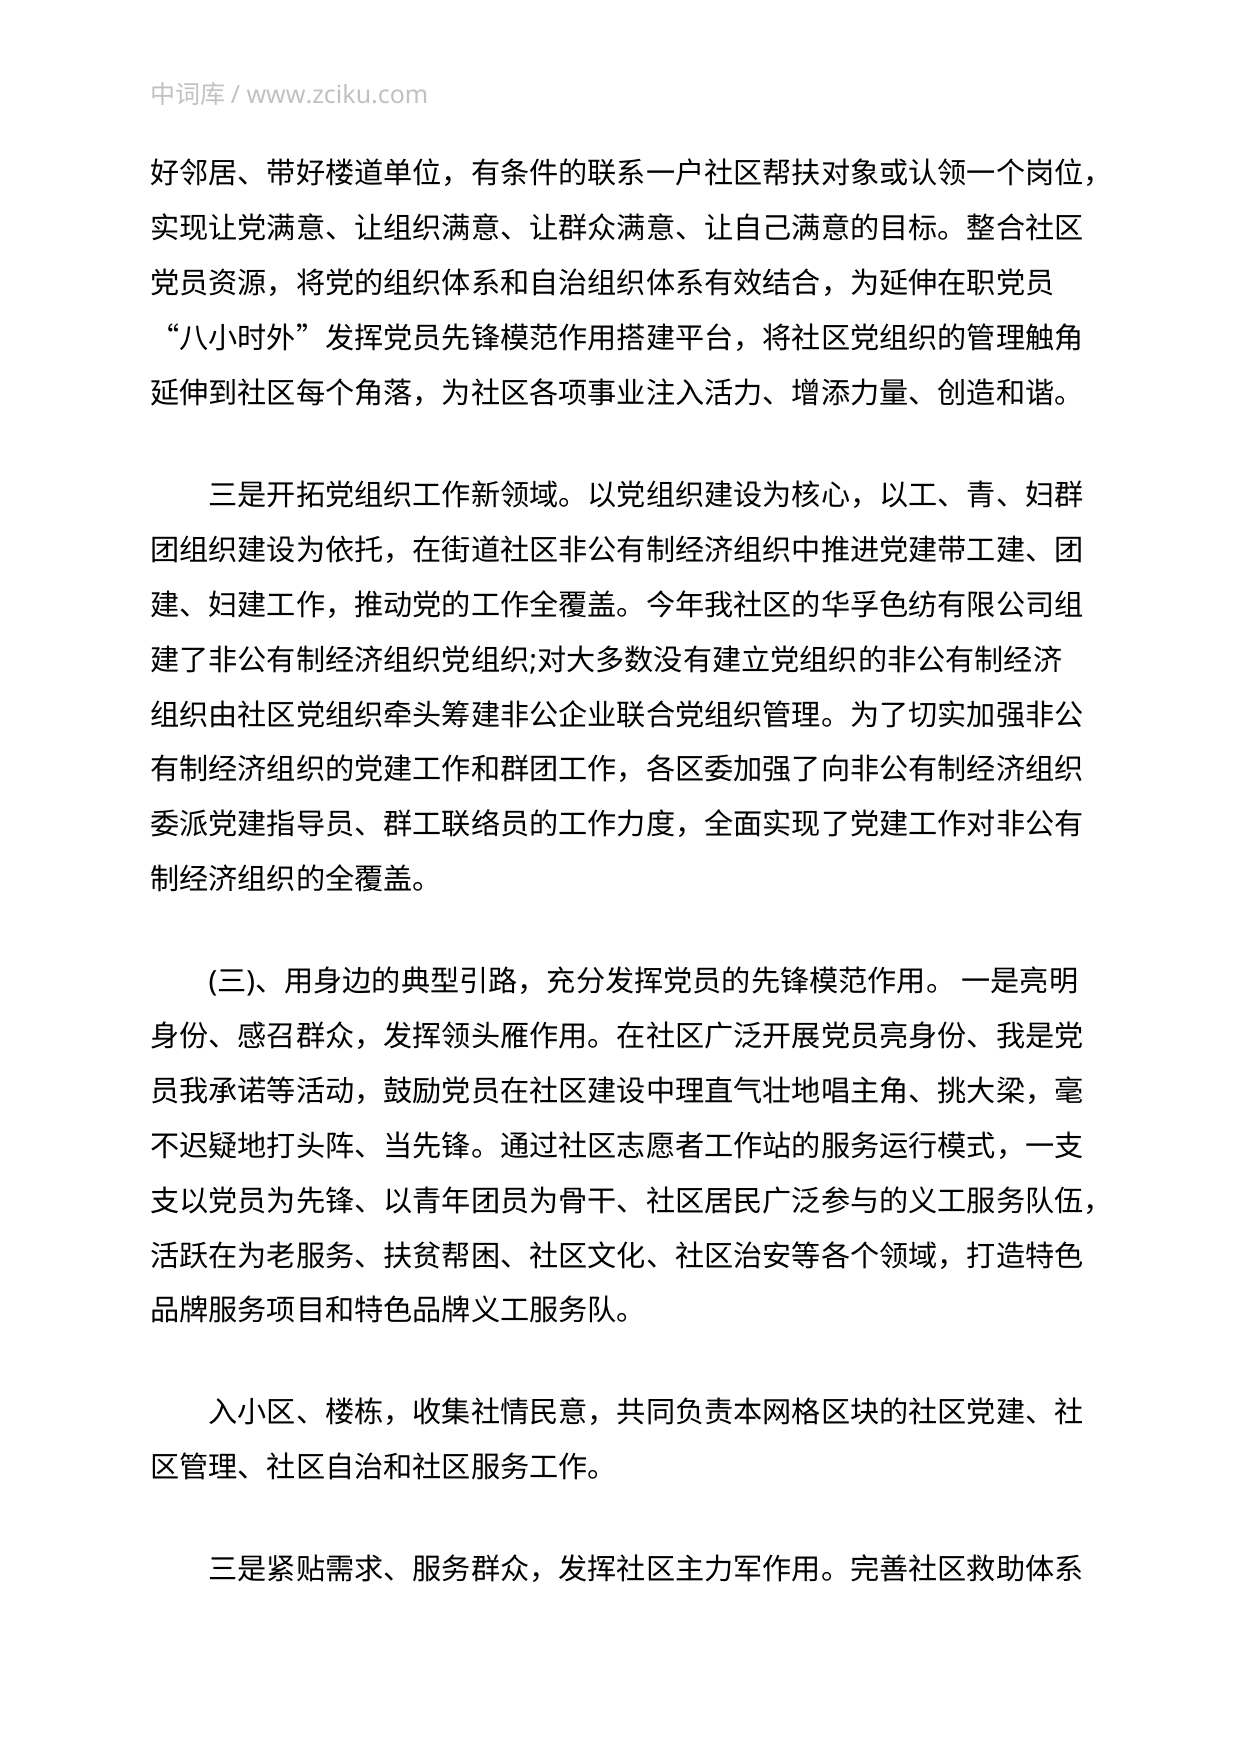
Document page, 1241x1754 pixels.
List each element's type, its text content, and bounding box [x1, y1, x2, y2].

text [150, 1545, 1090, 1588]
text 入小区、楼栋，收集社情民意，共同负责本网格区块的社区党建、社区管理、社区自治和社区服务工作。 [150, 1389, 1090, 1486]
text 三是开拓党组织工作新领域。以党组织建设为核心，以工、青、妇群团组织建设为依托，在街道社区非公有制经济组织中推进党建带工建、团建、妇建工作，推动党的工作全覆盖。今年我社区的华孚色纺有限公司组建了非公有制经济组织党组织;对大多数没有建立党组织的非公有制经济组织由社区党组织牵头筹建非公企业联合党组织管理。为了切实加强非公有制经济组织的党建工作和群团工作，各区委加强了向非公有制经济组织委派党建指导员、群工联络员的工作力度，全面实现了党建工作对非公有制经济组织的全覆盖。 [150, 471, 1090, 898]
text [150, 150, 1090, 412]
text (三)、用身边的典型引路，充分发挥党员的先锋模范作用。 一是亮明身份、感召群众，发挥领头雁作用。在社区广泛开展党员亮身份、我是党员我承诺等活动，鼓励党员在社区建设中理直气壮地唱主角、挑大梁，毫不迟疑地打头阵、当先锋。通过社区志愿者工作站的服务运行模式，一支支以党员为先锋、以青年团员为骨干、社区居民广泛参与的义工服务队伍，活跃在为老服务、扶贫帮困、社区文化、社区治安等各个领域，打造特色品牌服务项目和特色品牌义工服务队。 [150, 957, 1090, 1329]
